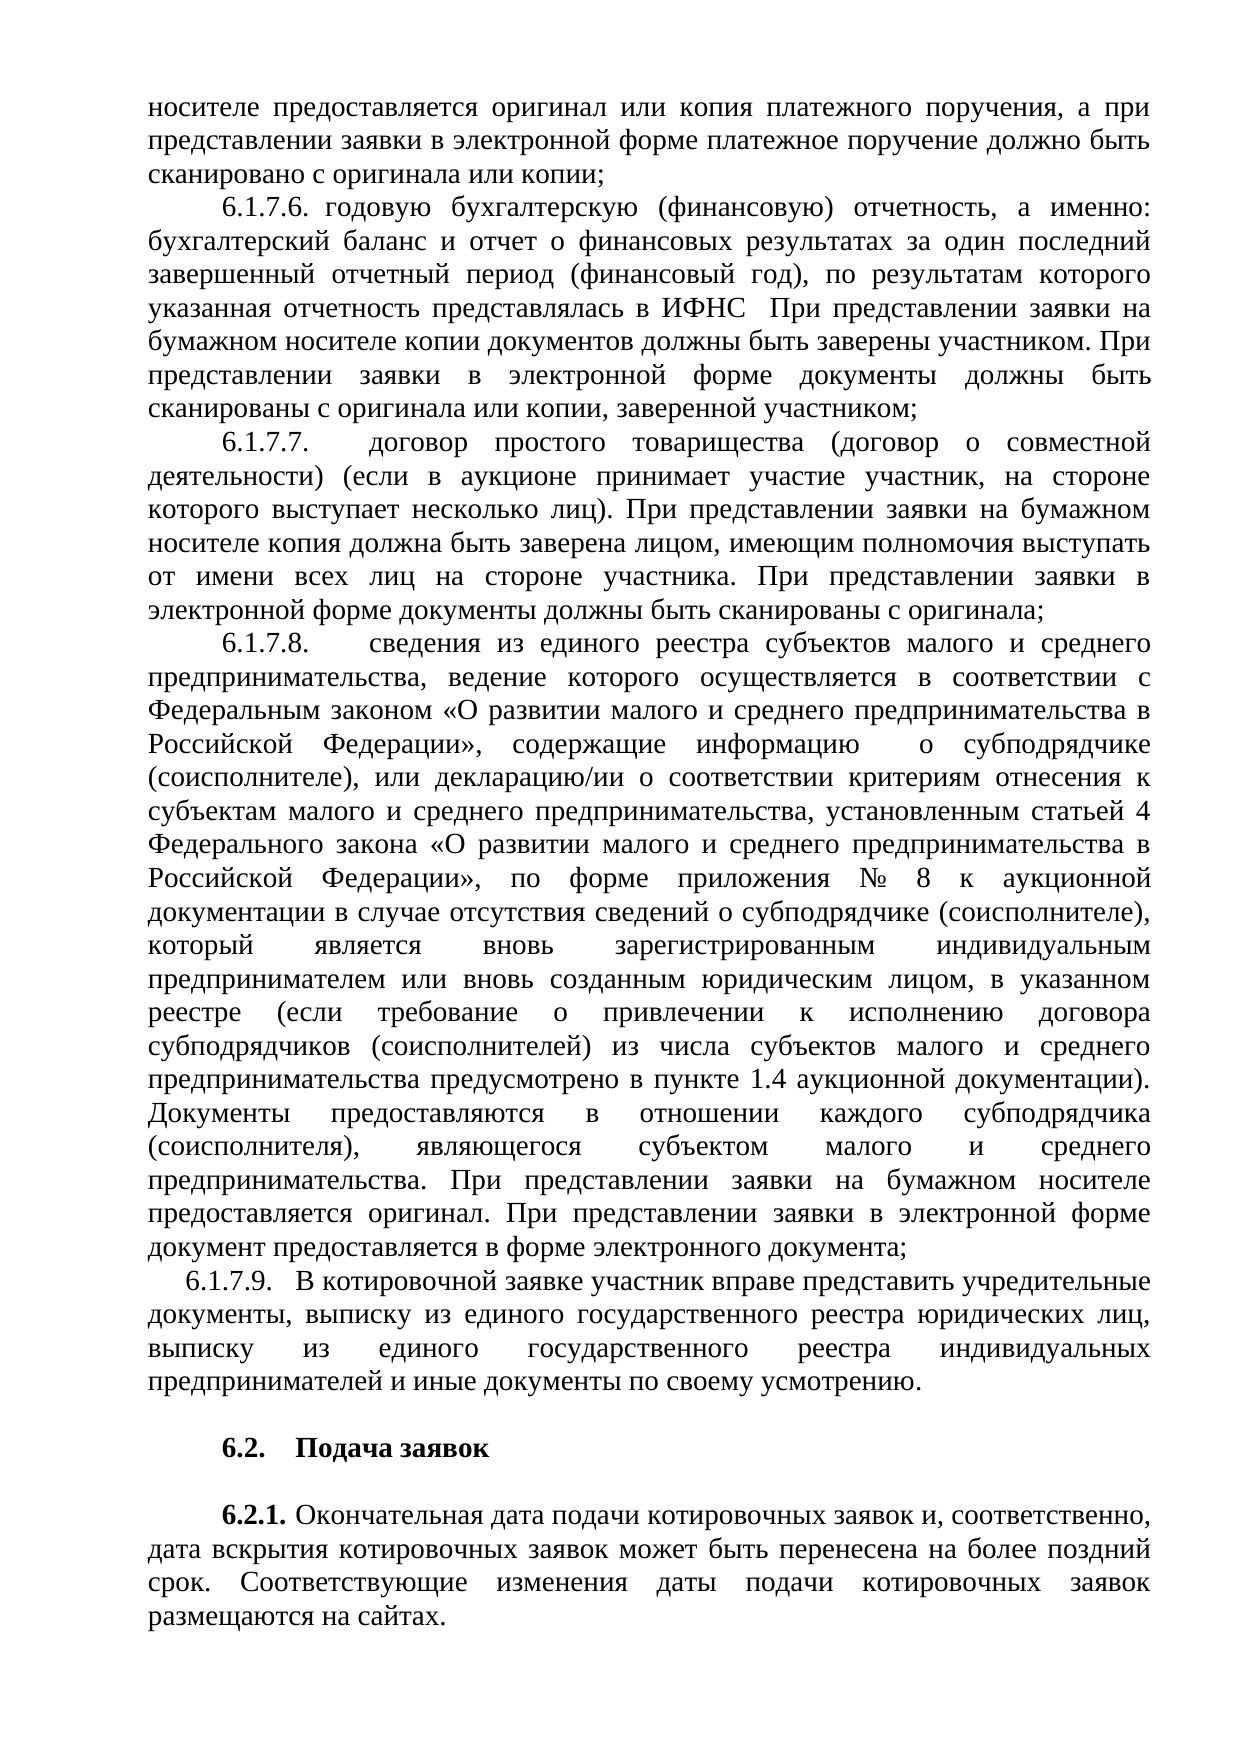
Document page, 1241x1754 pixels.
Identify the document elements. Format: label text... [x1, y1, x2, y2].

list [148, 89, 1152, 189]
list Окончательная дата подачи котировочных заявок и, соответственно, дата вскрытия котировочных заявок может быть перенесена на более поздний срок. Соответствующие изменения даты подачи котировочных заявок размещаются на сайтах. [148, 1497, 1152, 1632]
list В котировочной заявке участник вправе представить учредительные документы, выписку из единого государственного реестра юридических лиц, выписку из единого государственного реестра индивидуальных предпринимателей и иные документы по своему усмотрению. [148, 1263, 1152, 1397]
list сведения из единого реестра субъектов малого и среднего предпринимательства, ведение которого осуществляется в соответствии с Федеральным законом «О развитии малого и среднего предпринимательства в Российской Федерации», содержащие информацию о субподрядчике (соисполнителе), или декларацию/ии о соответствии критериям отнесения к субъектам малого и среднего предпринимательства, установленным статьей 4 Федерального закона «О развитии малого и среднего предпринимательства в Российской Федерации», по форме приложения № 8 к аукционной документации в случае отсутствия сведений о субподрядчике (соисполнителе), который является вновь зарегистрированным индивидуальным предпринимателем или вновь созданным юридическим лицом, в указанном реестре (если требование о привлечении к исполнению договора субподрядчиков (соисполнителей) из числа субъектов малого и среднего предпринимательства предусмотрено в пункте 1.4 аукционной документации). Документы предоставляются в отношении каждого субподрядчика (соисполнителя), являющегося субъектом малого и среднего предпринимательства. При представлении заявки на бумажном носителе предоставляется оригинал. При представлении заявки в электронной форме документ предоставляется в форме электронного документа; [148, 625, 1152, 1263]
list годовую бухгалтерскую (финансовую) отчетность, а именно: бухгалтерский баланс и отчет о финансовых результатах за один последний завершенный отчетный период (финансовый год), по результатам которого указанная отчетность представлялась в ИФНС При представлении заявки на бумажном носителе копии документов должны быть заверены участником. При представлении заявки в электронной форме документы должны быть сканированы с оригинала или копии, заверенной участником; [148, 189, 1152, 424]
subtitle Подача заявок [222, 1430, 1152, 1464]
list договор простого товарищества (договор о совместной деятельности) (если в аукционе принимает участие участник, на стороне которого выступает несколько лиц). При представлении заявки на бумажном носителе копия должна быть заверена лицом, имеющим полномочия выступать от имени всех лиц на стороне участника. При представлении заявки в электронной форме документы должны быть сканированы с оригинала; [148, 424, 1152, 625]
